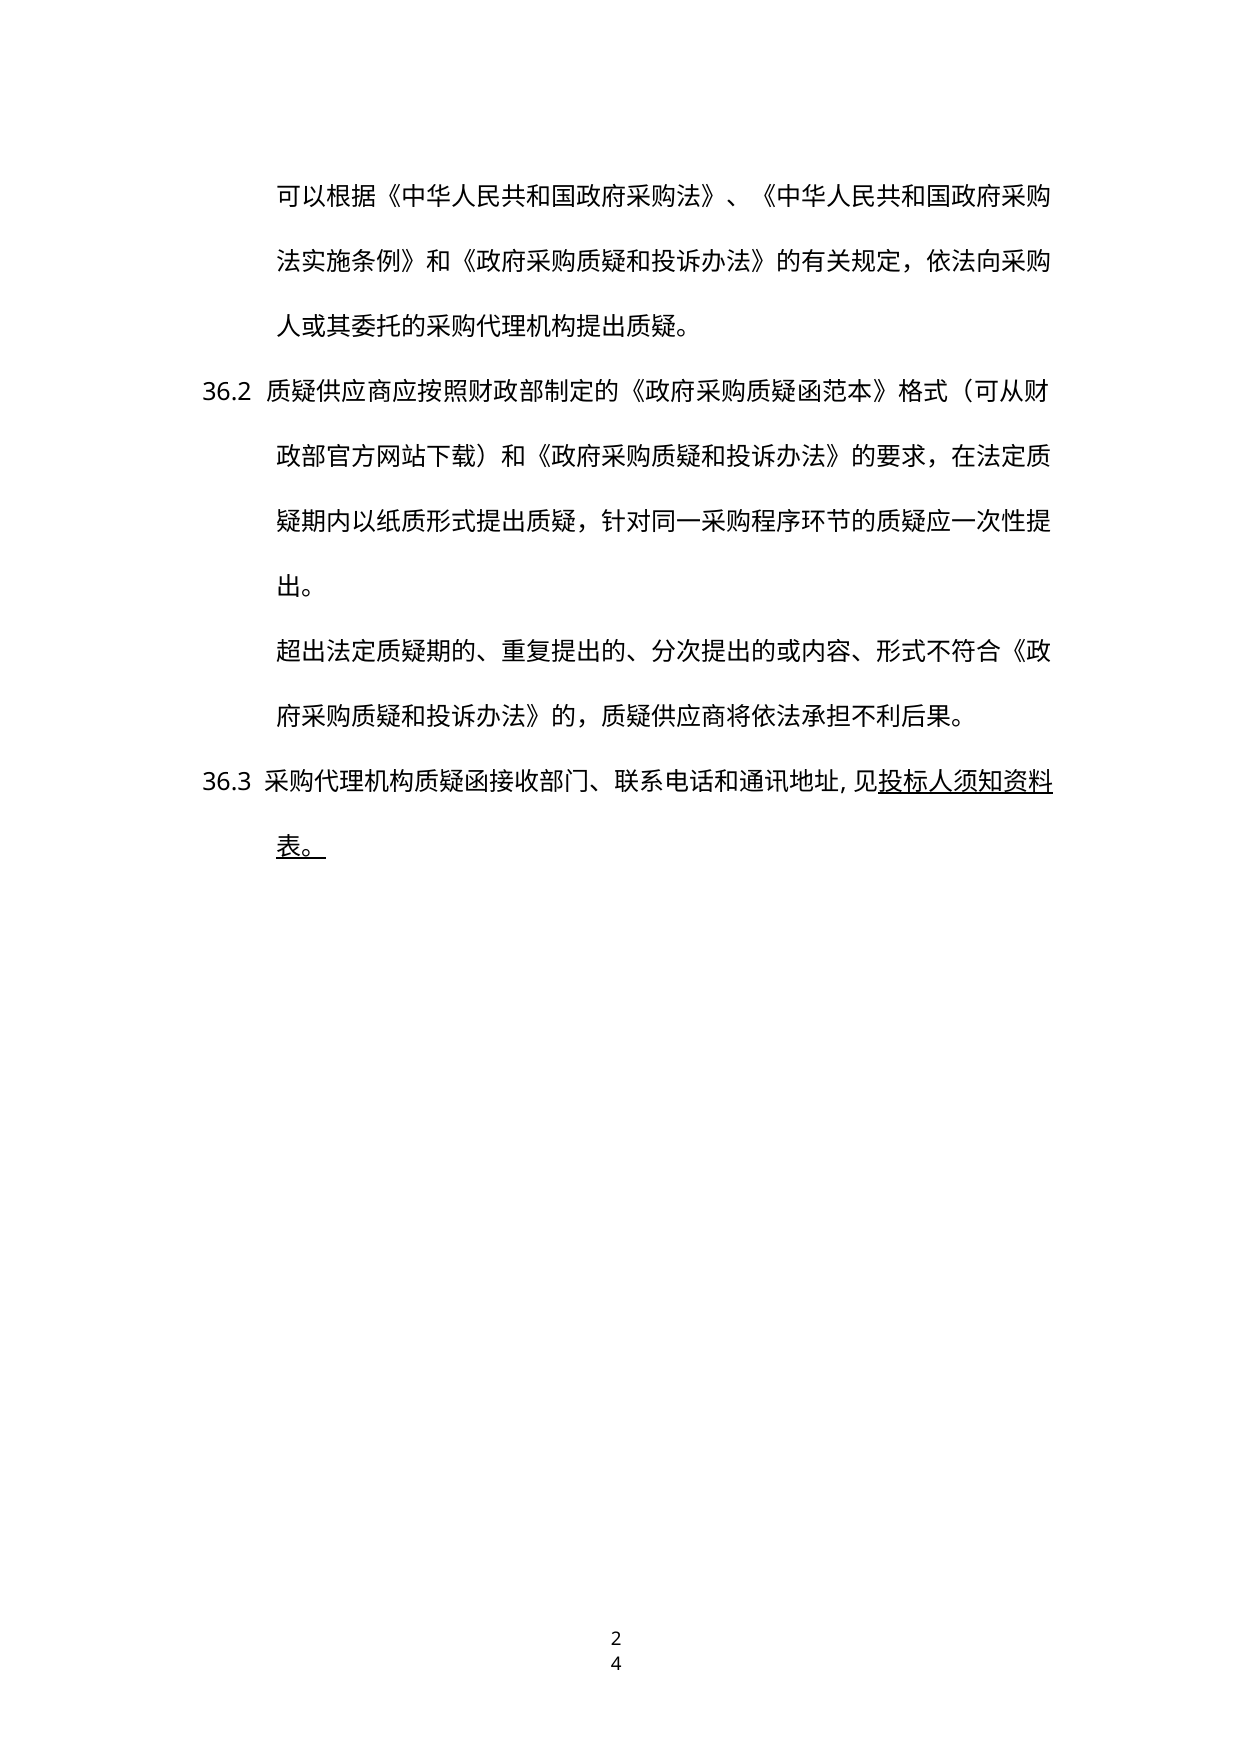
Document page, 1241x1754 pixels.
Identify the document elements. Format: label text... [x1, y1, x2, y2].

text 36.2 质疑供应商应按照财政部制定的《政府采购质疑函范本》格式（可从财政部官方网站下载）和《政府采购质疑和投诉办法》的要求，在法定质疑期内以纸质形式提出质疑，针对同一采购程序环节的质疑应一次性提出。 [202, 357, 1053, 617]
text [202, 162, 1053, 357]
text 36.3 采购代理机构质疑函接收部门、联系电话和通讯地址, 见投标人须知资料表。 [202, 747, 1053, 877]
text 超出法定质疑期的、重复提出的、分次提出的或内容、形式不符合《政府采购质疑和投诉办法》的，质疑供应商将依法承担不利后果。 [276, 617, 1053, 747]
